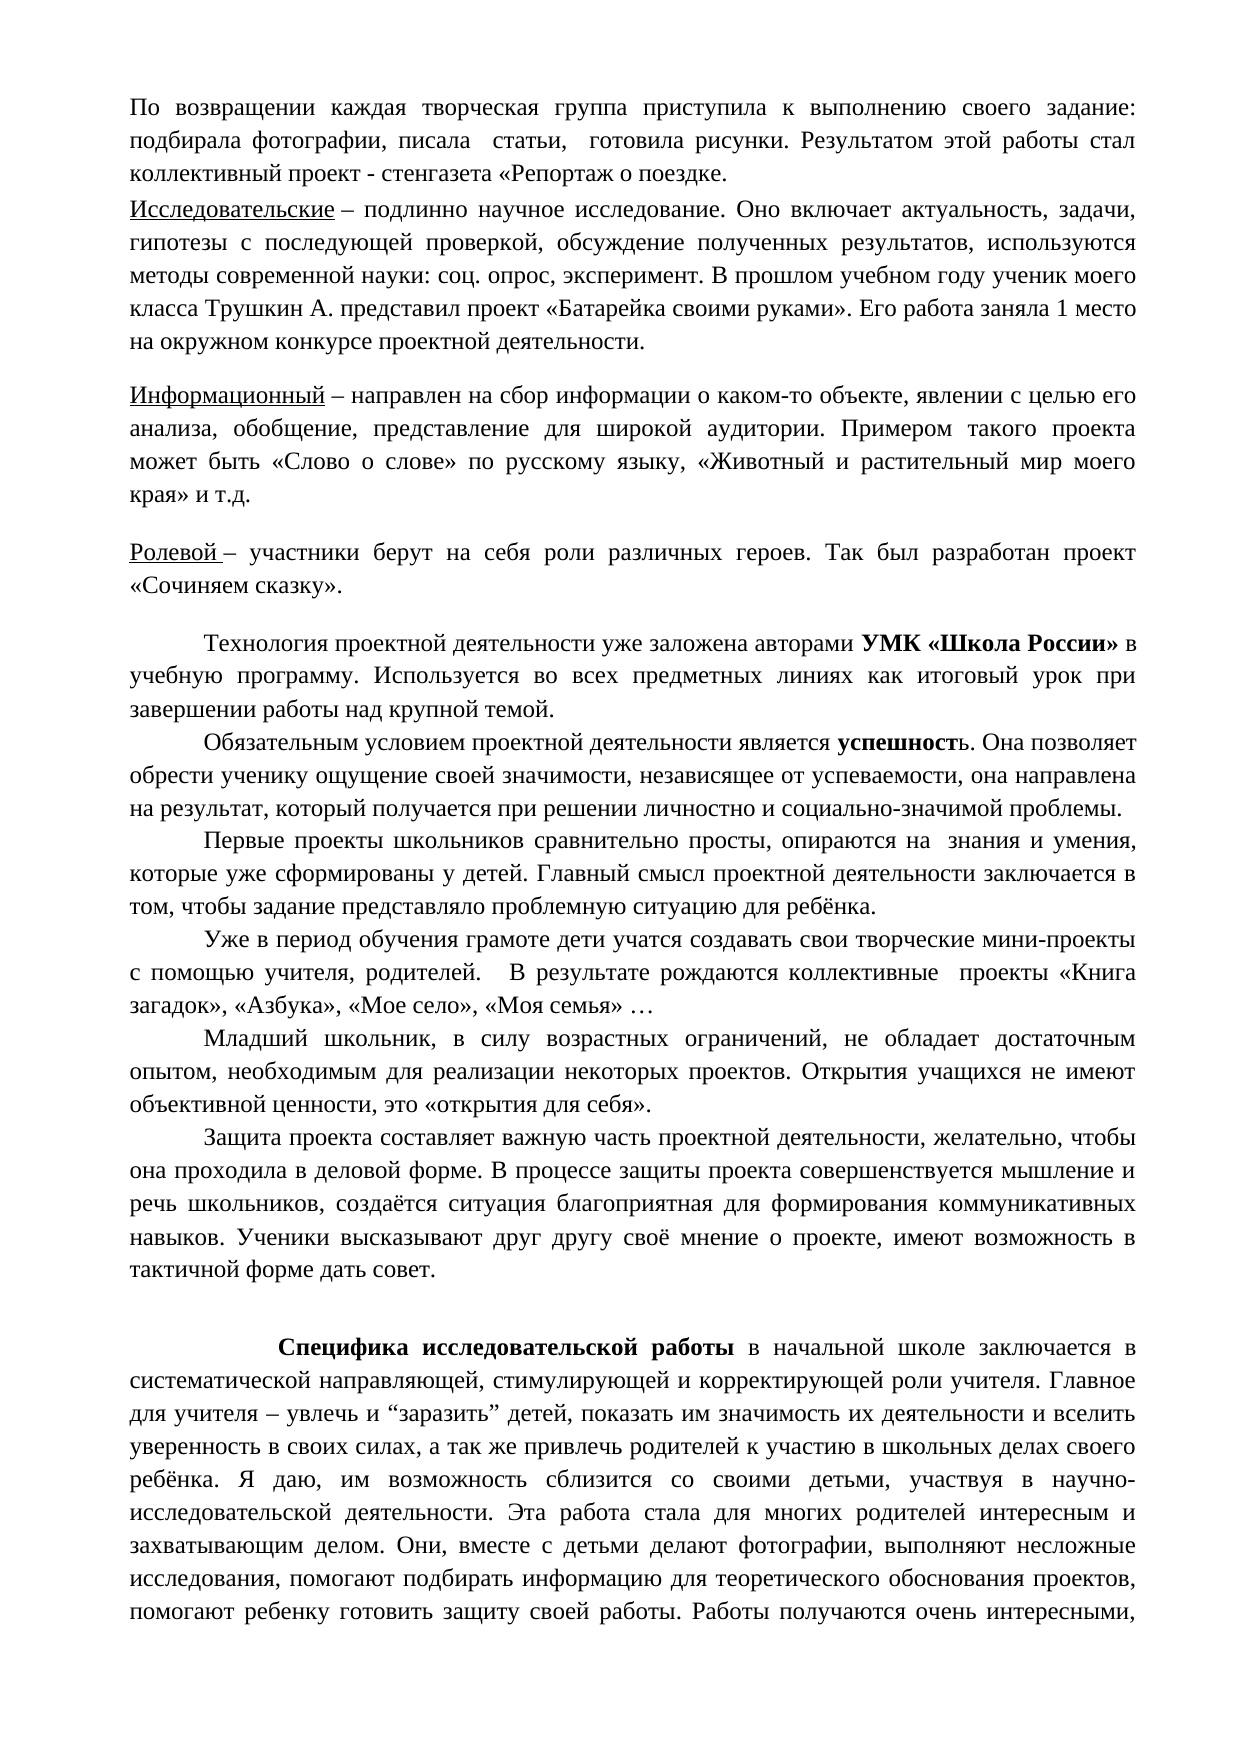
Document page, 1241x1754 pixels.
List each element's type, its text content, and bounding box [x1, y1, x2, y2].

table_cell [118, 825, 1148, 1625]
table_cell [118, 89, 1148, 628]
table_cell Технология проектной деятельности уже заложена авторами УМК «Школа России» в учебную программу. Используется во всех предметных линиях как итоговый урок при завершении работы над крупной темой. Обязательным условием проектной деятельности является успешность. Она позволяет обрести ученику ощущение своей значимости, независящее от успеваемости, она направлена на результат, который получается при решении личностно и социально-значимой проблемы. [118, 628, 1148, 825]
